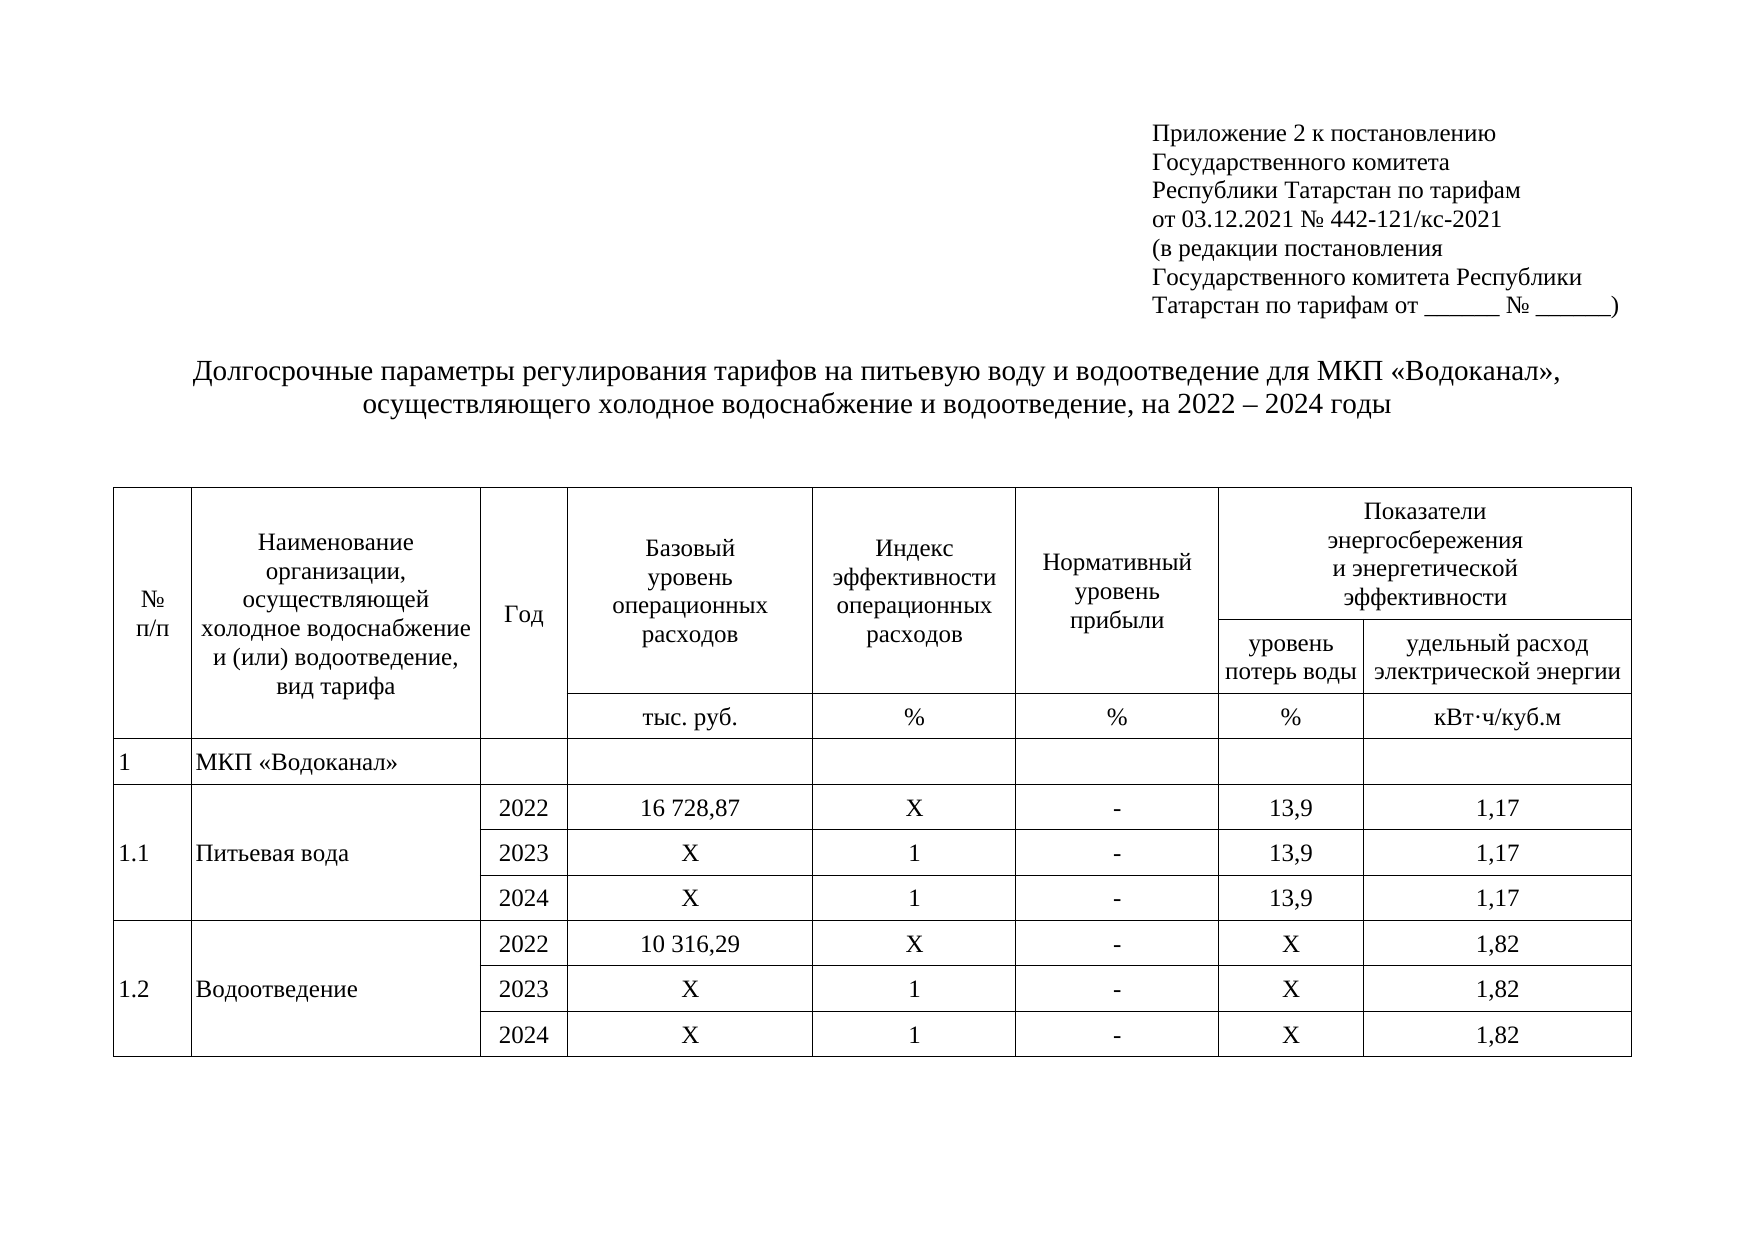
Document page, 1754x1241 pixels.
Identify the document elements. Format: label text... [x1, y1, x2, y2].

table_cell 1.1 [114, 785, 191, 920]
table_cell 2023 [481, 966, 567, 1011]
table_cell 1 [813, 876, 1015, 920]
text от 03.12.2021 № 442-121/кс-2021 (в редакции постановления Государственного комитета Республики Татарстан по тарифам от ______ № ______) [1152, 204, 1636, 319]
table_cell 1,17 [1364, 830, 1631, 874]
table_cell - [1016, 785, 1218, 829]
table_cell Х [813, 785, 1015, 829]
table_cell 1,17 [1364, 876, 1631, 920]
table_cell 1.2 [114, 921, 191, 1056]
table_cell 1,82 [1364, 1012, 1631, 1056]
table_cell % [1016, 694, 1218, 738]
table_cell 2022 [481, 921, 567, 965]
table_cell % [1219, 694, 1363, 738]
table_cell [481, 739, 567, 784]
table_cell 1 [813, 1012, 1015, 1056]
table_cell 1 [813, 966, 1015, 1011]
table_cell - [1016, 830, 1218, 874]
table_cell [1219, 739, 1363, 784]
table_cell 1 [114, 739, 191, 784]
table_header Индекс эффективности операционных расходов [813, 488, 1015, 693]
table_cell 1,82 [1364, 921, 1631, 965]
table_cell Х [568, 876, 812, 920]
table_cell 1 [813, 830, 1015, 874]
table_cell 13,9 [1219, 830, 1363, 874]
table_cell [1364, 739, 1631, 784]
table_cell Питьевая вода [192, 785, 480, 920]
text Приложение 2 к постановлению [1152, 118, 1636, 147]
text Государственного комитета [901, 147, 1636, 176]
table_cell удельный расход электрической энергии [1364, 620, 1631, 693]
table_cell Х [1219, 966, 1363, 1011]
table_cell 2022 [481, 785, 567, 829]
table_cell Х [1219, 921, 1363, 965]
table_cell 13,9 [1219, 876, 1363, 920]
table_header Показатели энергосбережения и энергетической эффективности [1219, 488, 1631, 619]
table_cell Х [568, 1012, 812, 1056]
table_header Базовый уровень операционных расходов [568, 488, 812, 693]
table_cell % [813, 694, 1015, 738]
table_cell - [1016, 921, 1218, 965]
table_cell - [1016, 1012, 1218, 1056]
table_cell Х [1219, 1012, 1363, 1056]
table_cell 16 728,87 [568, 785, 812, 829]
table_cell МКП «Водоканал» [192, 739, 480, 784]
table_cell - [1016, 966, 1218, 1011]
table_cell [568, 739, 812, 784]
table_cell 1,82 [1364, 966, 1631, 1011]
table_cell кВт·ч/куб.м [1364, 694, 1631, 738]
table_header Год [481, 488, 567, 738]
table_header Наименование организации, осуществляющей холодное водоснабжение и (или) водоотведение, вид тарифа [192, 488, 480, 738]
table_header Нормативный уровень прибыли [1016, 488, 1218, 693]
table_cell 2024 [481, 876, 567, 920]
table_cell 2023 [481, 830, 567, 874]
table_cell [1016, 739, 1218, 784]
table_cell Х [813, 921, 1015, 965]
text Республики Татарстан по тарифам [1152, 176, 1636, 204]
table_cell Х [568, 830, 812, 874]
table_cell 2024 [481, 1012, 567, 1056]
table_cell 10 316,29 [568, 921, 812, 965]
table_cell 13,9 [1219, 785, 1363, 829]
table_cell 1,17 [1364, 785, 1631, 829]
table_cell [813, 739, 1015, 784]
table_cell Водоотведение [192, 921, 480, 1056]
table_cell - [1016, 876, 1218, 920]
table_cell Х [568, 966, 812, 1011]
table_cell тыс. руб. [568, 694, 812, 738]
table_cell уровень потерь воды [1219, 620, 1363, 693]
table_header № п/п [114, 488, 191, 738]
text Долгосрочные параметры регулирования тарифов на питьевую воду и водоотведение для МКП «Водоканал», осуществляющего холодное водоснабжение и водоотведение, на 2022 – 2024 годы [118, 353, 1636, 420]
